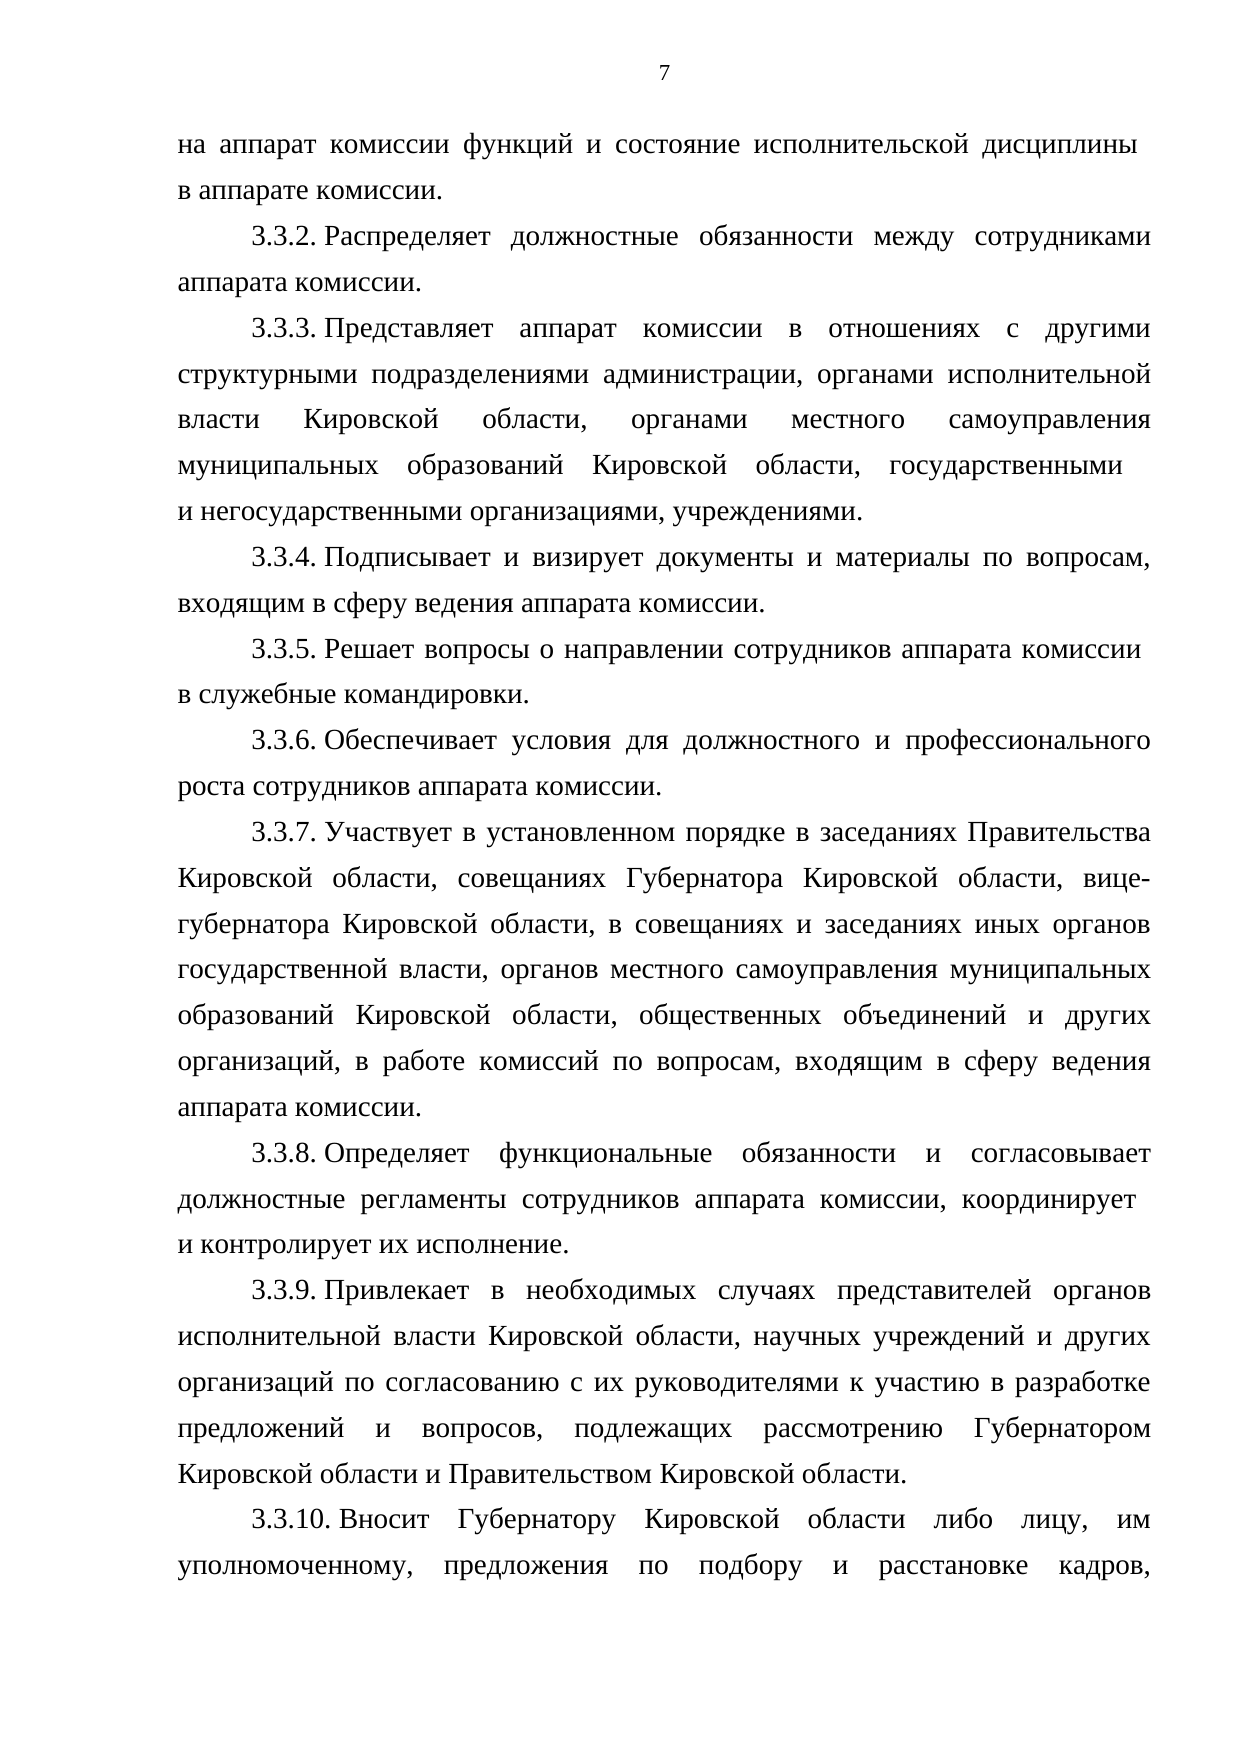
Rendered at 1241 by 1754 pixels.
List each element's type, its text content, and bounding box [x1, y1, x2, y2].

text 3.3.9. Привлекает в необходимых случаях представителей органов исполнительной власти Кировской области, научных учреждений и других организаций по согласованию с их руководителями к участию в разработке предложений и вопросов, подлежащих рассмотрению Губернатором Кировской области и Правительством Кировской области. [177, 1260, 1152, 1489]
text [177, 114, 1152, 206]
text 3.3.5. Решает вопросы о направлении сотрудников аппарата комиссии в служебные командировки. [177, 618, 1152, 710]
text 3.3.2. Распределяет должностные обязанности между сотрудниками аппарата комиссии. [177, 206, 1152, 298]
text 3.3.4. Подписывает и визирует документы и материалы по вопросам, входящим в сферу ведения аппарата комиссии. [177, 527, 1152, 618]
text 3.3.7. Участвует в установленном порядке в заседаниях Правительства Кировской области, совещаниях Губернатора Кировской области, вице-губернатора Кировской области, в совещаниях и заседаниях иных органов государственной власти, органов местного самоуправления муниципальных образований Кировской области, общественных объединений и других организаций, в работе комиссий по вопросам, входящим в сферу ведения аппарата комиссии. [177, 802, 1152, 1123]
text 3.3.8. Определяет функциональные обязанности и согласовывает должностные регламенты сотрудников аппарата комиссии, координирует и контролирует их исполнение. [177, 1123, 1152, 1260]
text 3.3.3. Представляет аппарат комиссии в отношениях с другими структурными подразделениями администрации, органами исполнительной власти Кировской области, органами местного самоуправления муниципальных образований Кировской области, государственными и негосударственными организациями, учреждениями. [177, 298, 1152, 527]
text 3.3.6. Обеспечивает условия для должностного и профессионального роста сотрудников аппарата комиссии. [177, 710, 1152, 802]
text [177, 1489, 1152, 1581]
